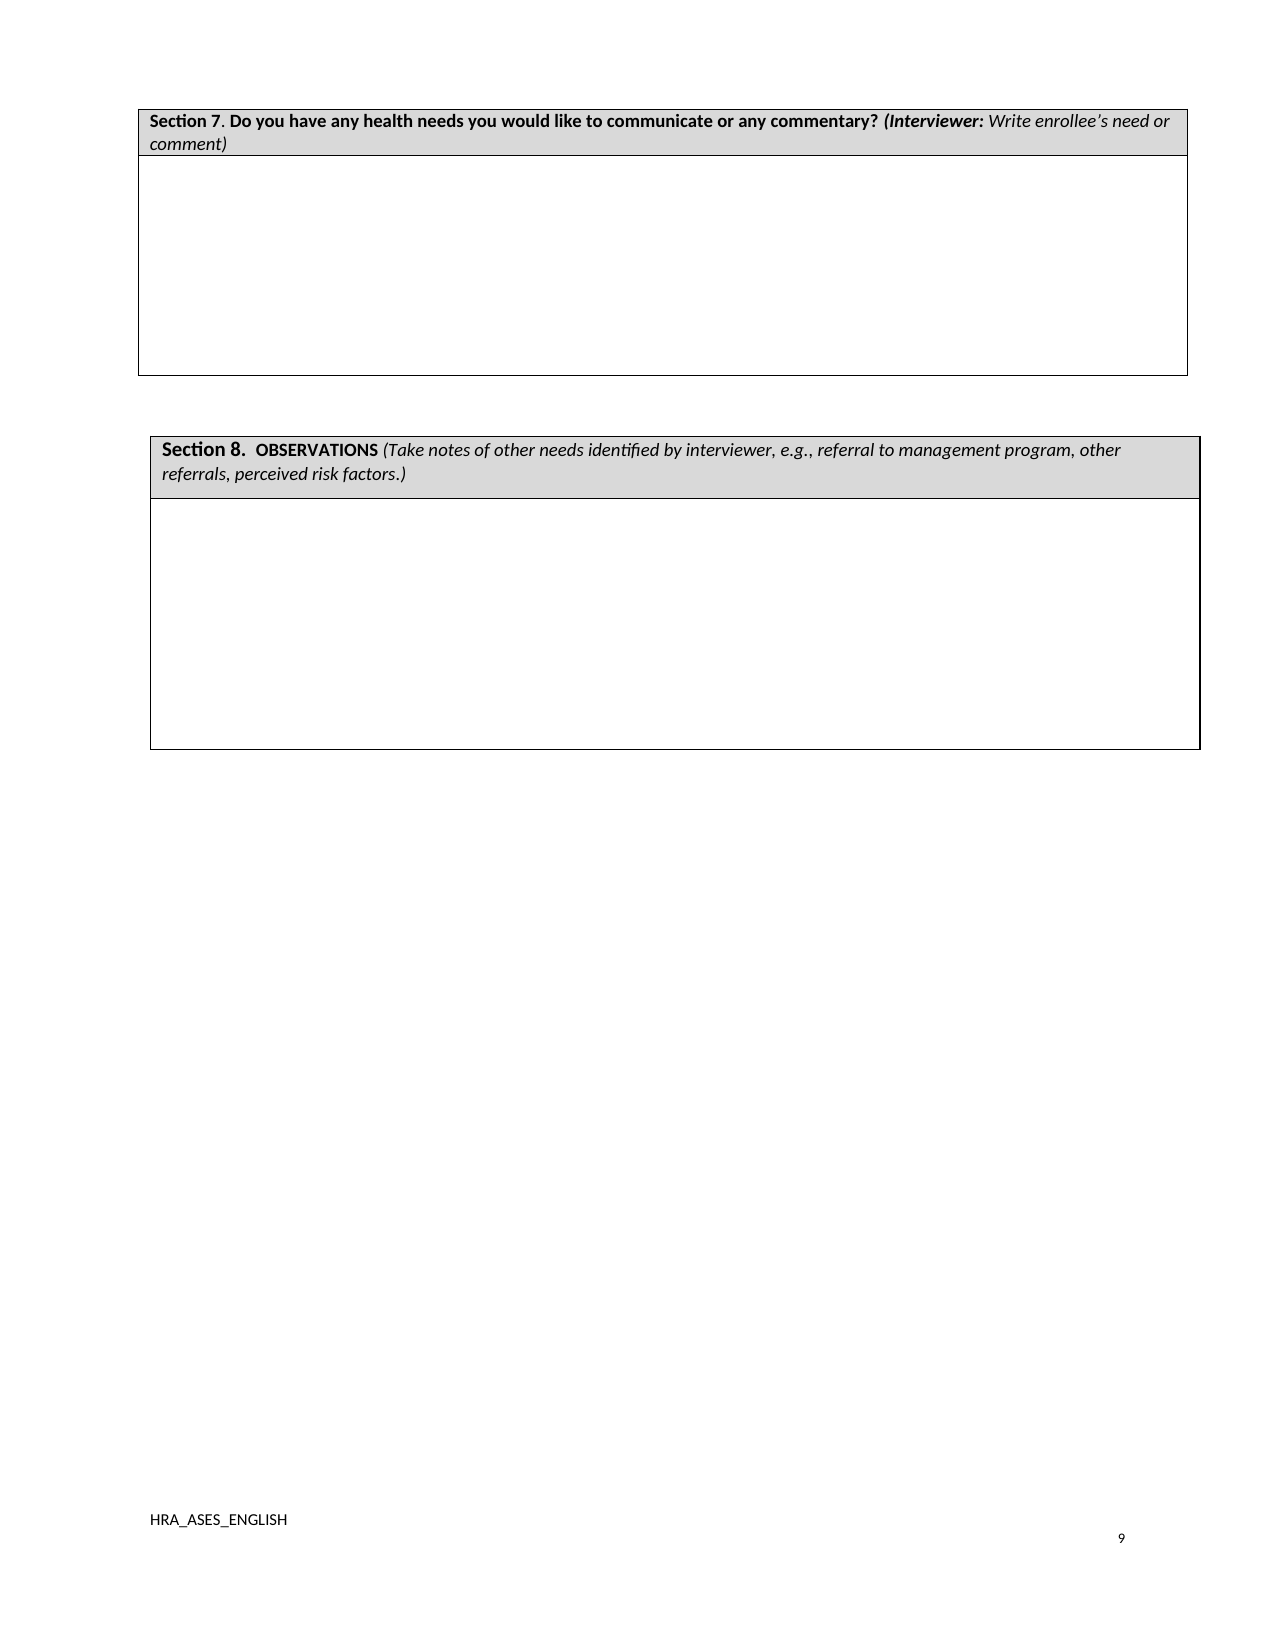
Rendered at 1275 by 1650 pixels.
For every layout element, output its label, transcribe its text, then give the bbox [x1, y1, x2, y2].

table_header Section 8. OBSERVATIONS (Take notes of other needs identified by interviewer, e.g., referral to management program, other referrals, perceived risk factors.) [151, 437, 1199, 498]
table_header Section 7. Do you have any health needs you would like to communicate or any commentary? (Interviewer: Write enrollee’s need or comment) [139, 110, 1187, 155]
table_cell [139, 156, 1187, 375]
table_cell [151, 499, 1199, 748]
